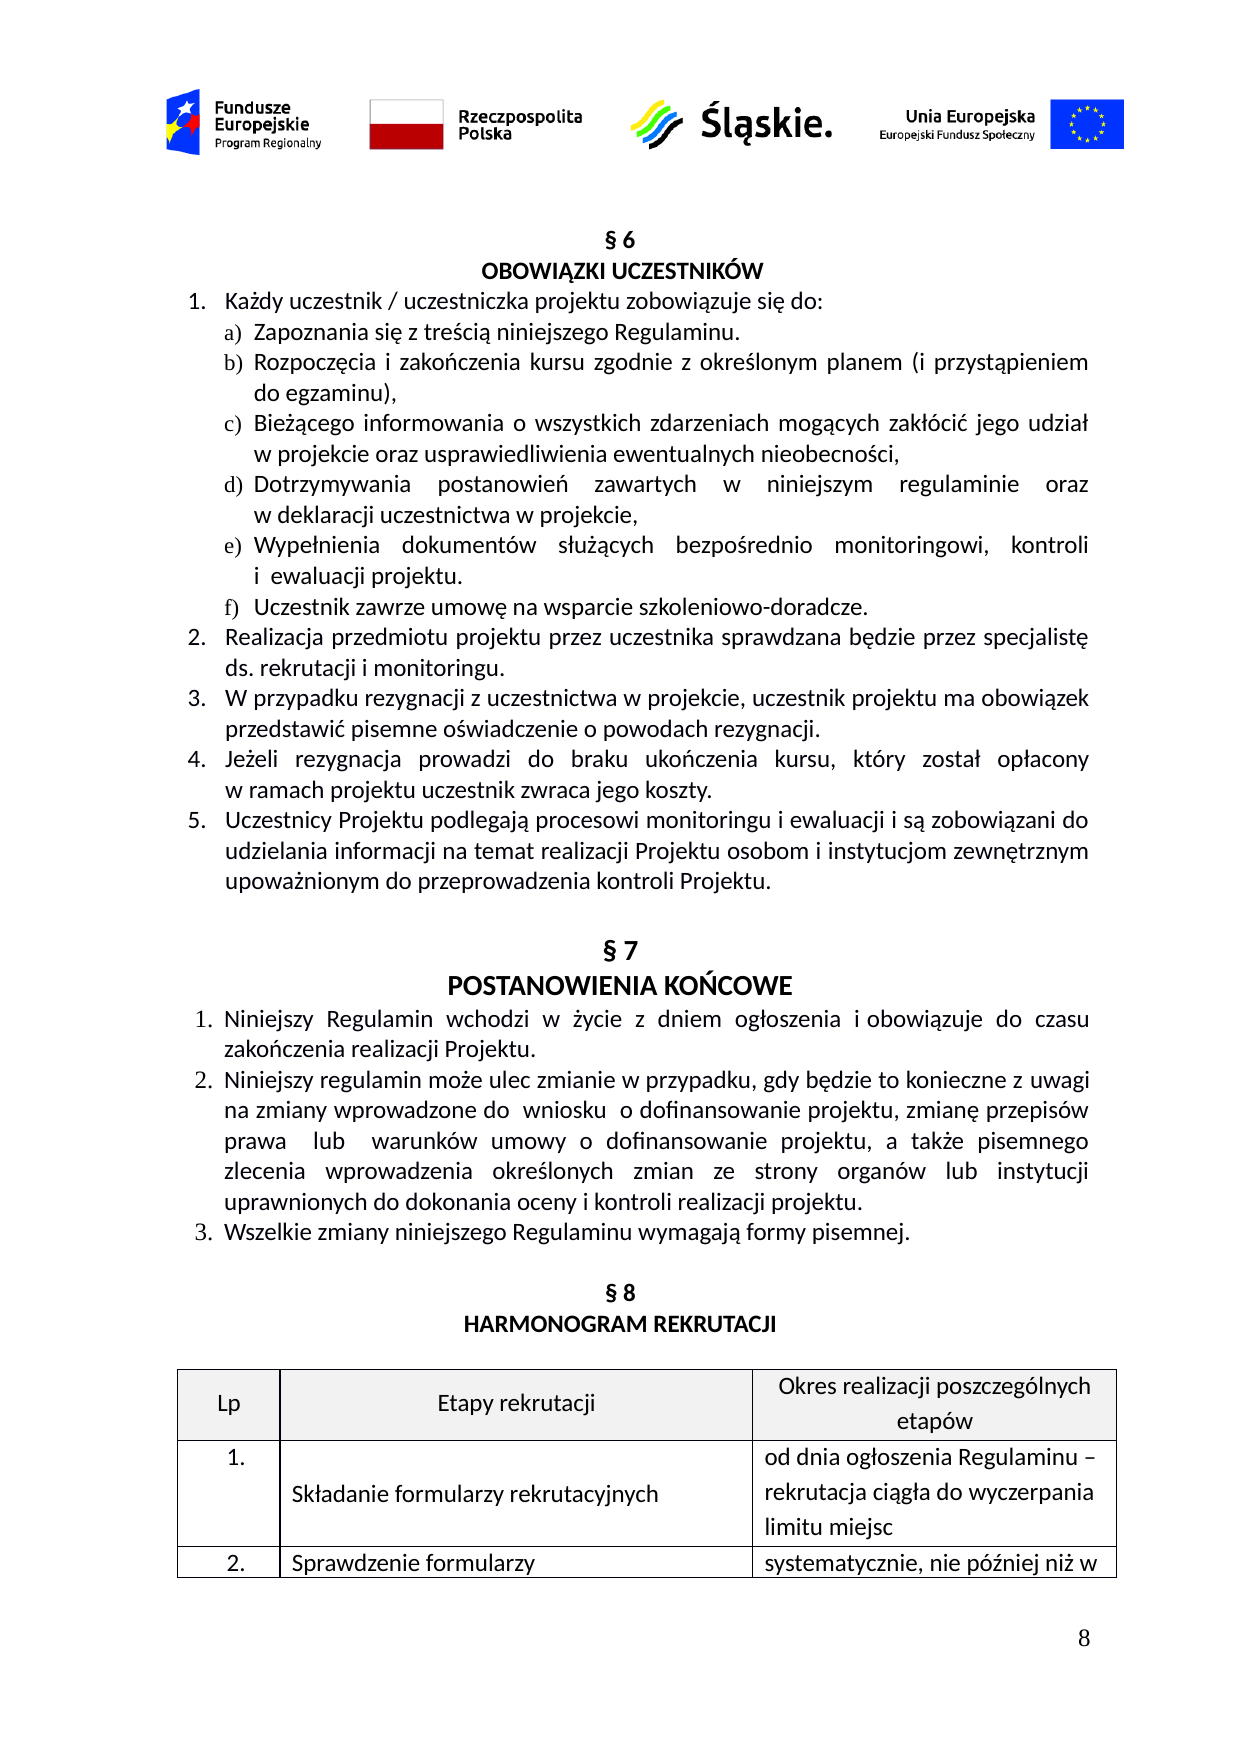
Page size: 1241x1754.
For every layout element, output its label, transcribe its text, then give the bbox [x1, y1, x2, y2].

list Dotrzymywania postanowień zawartych w niniejszym regulaminie oraz w deklaracji uczestnictwa w projekcie, [224, 469, 1089, 530]
table_cell [178, 1441, 279, 1546]
subtitle § 8 HARMONOGRAM REKRUTACJI [150, 1277, 1090, 1338]
list Uczestnik zawrze umowę na wsparcie szkoleniowo-doradcze. [224, 591, 1089, 621]
table_header Lp [178, 1370, 279, 1440]
list Niniejszy Regulamin wchodzi w życie z dniem ogłoszenia i obowiązuje do czasu zakończenia realizacji Projektu. [194, 1003, 1090, 1064]
list W przypadku rezygnacji z uczestnictwa w projekcie, uczestnik projektu ma obowiązek przedstawić pisemne oświadczenie o powodach rezygnacji. [187, 682, 1090, 743]
list Jeżeli rezygnacja prowadzi do braku ukończenia kursu, który został opłacony w ramach projektu uczestnik zwraca jego koszty. [187, 743, 1090, 804]
list Wypełnienia dokumentów służących bezpośrednio monitoringowi, kontroli i ewaluacji projektu. [224, 530, 1089, 591]
list Uczestnicy Projektu podlegają procesowi monitoringu i ewaluacji i są zobowiązani do udzielania informacji na temat realizacji Projektu osobom i instytucjom zewnętrznym upoważnionym do przeprowadzenia kontroli Projektu. [187, 804, 1090, 896]
list Każdy uczestnik / uczestniczka projektu zobowiązuje się do: [187, 286, 1090, 316]
table_cell Składanie formularzy rekrutacyjnych [281, 1441, 752, 1546]
table_cell Sprawdzenie formularzy [281, 1547, 752, 1577]
table_cell [178, 1547, 279, 1577]
picture [150, 73, 1140, 171]
list Niniejszy regulamin może ulec zmianie w przypadku, gdy będzie to konieczne z uwagi na zmiany wprowadzone do wniosku o dofinansowanie projektu, zmianę przepisów prawa lub warunków umowy o dofinansowanie projektu, a także pisemnego zlecenia wprowadzenia określonych zmian ze strony organów lub instytucji uprawnionych do dokonania oceny i kontroli realizacji projektu. [194, 1064, 1090, 1216]
subtitle § 6 OBOWIĄZKI UCZESTNIKÓW [150, 224, 1089, 286]
list Zapoznania się z treścią niniejszego Regulaminu. [224, 316, 1089, 347]
list Realizacja przedmiotu projektu przez uczestnika sprawdzana będzie przez specjalistę ds. rekrutacji i monitoringu. [187, 621, 1090, 682]
list Rozpoczęcia i zakończenia kursu zgodnie z określonym planem (i przystąpieniem do egzaminu), [224, 347, 1089, 408]
table_cell od dnia ogłoszenia Regulaminu – rekrutacja ciągła do wyczerpania limitu miejsc [753, 1441, 1116, 1546]
table_header Etapy rekrutacji [281, 1370, 752, 1440]
subtitle § 7 POSTANOWIENIA KOŃCOWE [150, 932, 1090, 1003]
table_cell systematycznie, nie później niż w ciągu 14 dni od dnia złożenia formularza rekrutacyjnego [753, 1547, 1116, 1577]
list Bieżącego informowania o wszystkich zdarzeniach mogących zakłócić jego udział w projekcie oraz usprawiedliwienia ewentualnych nieobecności, [224, 408, 1089, 469]
list Wszelkie zmiany niniejszego Regulaminu wymagają formy pisemnej. [194, 1216, 1090, 1247]
table_header Okres realizacji poszczególnych etapów [753, 1370, 1116, 1440]
